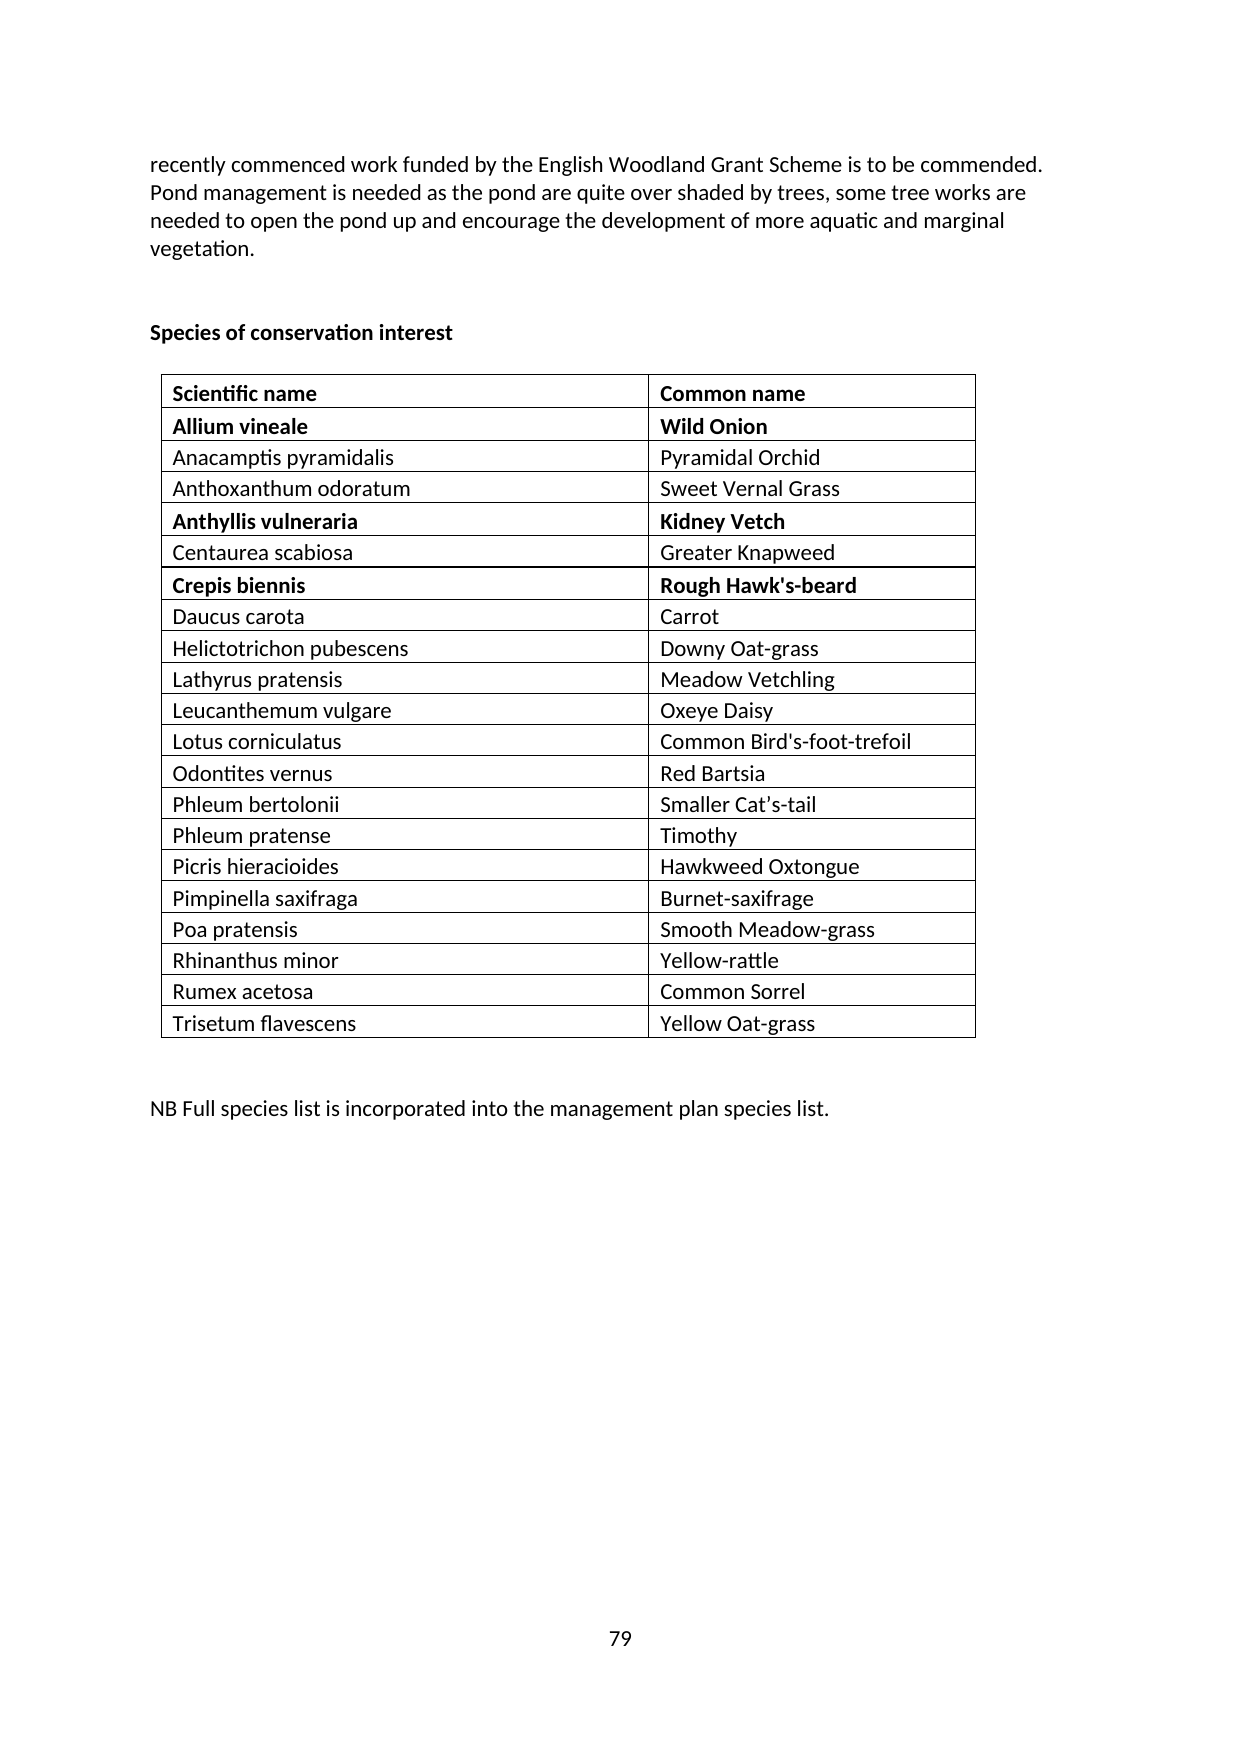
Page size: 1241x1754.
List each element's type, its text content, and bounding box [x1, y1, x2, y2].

table_cell Greater Knapweed [649, 536, 975, 566]
table_cell Smaller Cat’s-tail [649, 788, 975, 818]
table_cell Allium vineale [162, 408, 648, 440]
table_cell Yellow-rattle [649, 944, 975, 974]
table_cell Crepis biennis [162, 568, 648, 599]
table_header Common name [649, 375, 975, 407]
table_cell Carrot [649, 600, 975, 630]
table_cell Timothy [649, 819, 975, 849]
table_header Scientific name [162, 375, 648, 407]
table_cell Common Bird's-foot-trefoil [649, 725, 975, 755]
table_cell Trisetum flavescens [162, 1006, 648, 1037]
table_cell Pyramidal Orchid [649, 441, 975, 471]
table_cell Smooth Meadow-grass [649, 913, 975, 943]
table_cell Picris hieracioides [162, 850, 648, 880]
table_cell Sweet Vernal Grass [649, 472, 975, 502]
table_cell Downy Oat-grass [649, 631, 975, 662]
text NB Full species list is incorporated into the management plan species list. [150, 1094, 1090, 1122]
table_cell Hawkweed Oxtongue [649, 850, 975, 880]
text Species of conservation interest [150, 318, 1090, 346]
table_cell Odontites vernus [162, 756, 648, 787]
table_cell Centaurea scabiosa [162, 536, 648, 566]
table_cell Pimpinella saxifraga [162, 881, 648, 912]
table_cell Yellow Oat-grass [649, 1006, 975, 1037]
table_cell Phleum bertolonii [162, 788, 648, 818]
table_cell Wild Onion [649, 408, 975, 440]
table_cell Anacamptis pyramidalis [162, 441, 648, 471]
table_cell Oxeye Daisy [649, 694, 975, 724]
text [150, 150, 1090, 262]
table_cell Kidney Vetch [649, 503, 975, 535]
table_cell Rumex acetosa [162, 975, 648, 1005]
table_cell Leucanthemum vulgare [162, 694, 648, 724]
table_cell Poa pratensis [162, 913, 648, 943]
table_cell Common Sorrel [649, 975, 975, 1005]
table_cell Red Bartsia [649, 756, 975, 787]
table_cell Phleum pratense [162, 819, 648, 849]
table_cell Rhinanthus minor [162, 944, 648, 974]
table_cell Meadow Vetchling [649, 663, 975, 693]
table_cell Lotus corniculatus [162, 725, 648, 755]
table_cell Anthyllis vulneraria [162, 503, 648, 535]
table_cell Lathyrus pratensis [162, 663, 648, 693]
table_cell Anthoxanthum odoratum [162, 472, 648, 502]
table_cell Rough Hawk's-beard [649, 568, 975, 599]
table_cell Daucus carota [162, 600, 648, 630]
table_cell Helictotrichon pubescens [162, 631, 648, 662]
table_cell Burnet-saxifrage [649, 881, 975, 912]
